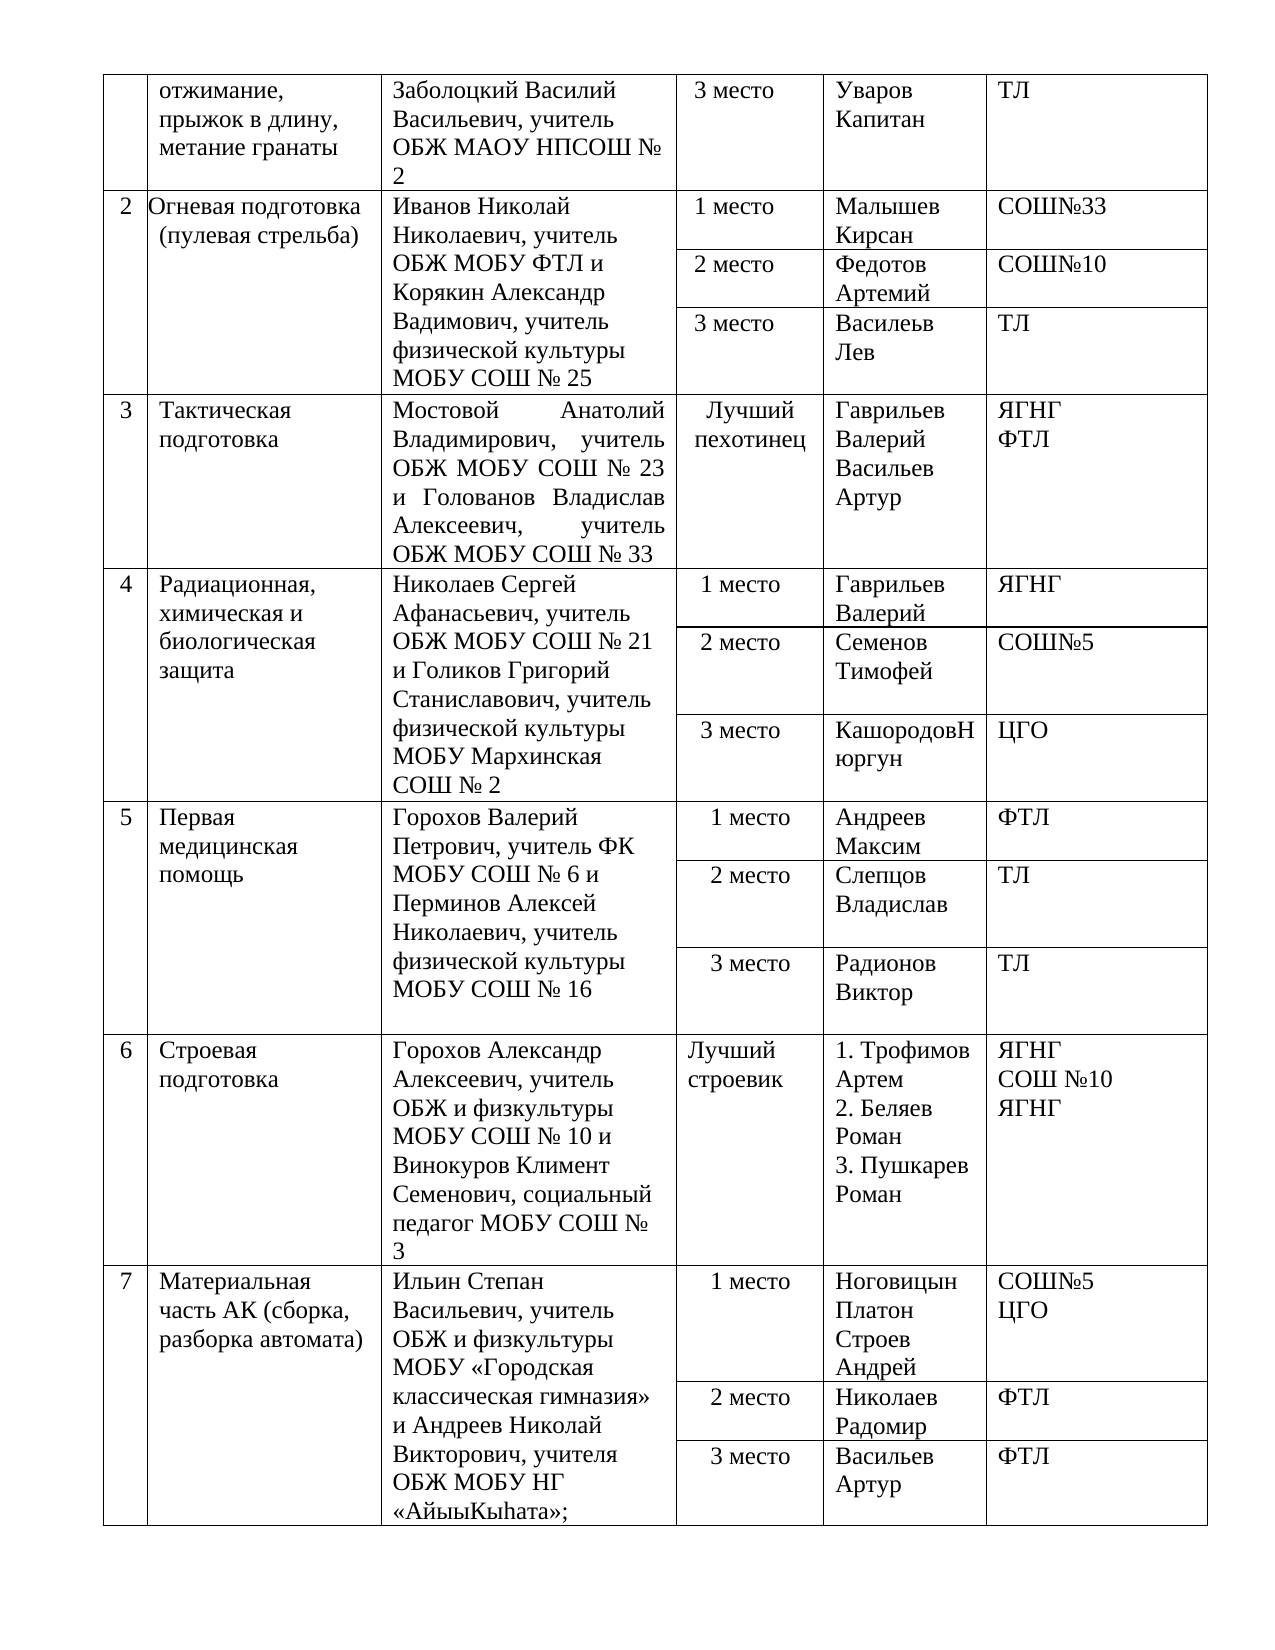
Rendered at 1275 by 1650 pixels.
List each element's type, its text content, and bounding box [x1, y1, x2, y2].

table_cell Горохов Александр Алексеевич, учитель ОБЖ и физкультуры МОБУ СОШ № 10 и Винокуров Климент Семенович, социальный педагог МОБУ СОШ № 3 [382, 1035, 676, 1265]
table_cell Радиационная, химическая и биологическая защита [148, 569, 381, 801]
table_cell Мостовой Анатолий Владимирович, учитель ОБЖ МОБУ СОШ № 23 и Голованов Владислав Алексеевич, учитель ОБЖ МОБУ СОШ № 33 [382, 395, 676, 568]
table_cell ЦГО [987, 715, 1207, 801]
table_cell Ильин Степан Васильевич, учитель ОБЖ и физкультуры МОБУ «Городская классическая гимназия» и Андреев Николай Викторович, учителя ОБЖ МОБУ НГ «АйыыКыhата»; [382, 1266, 676, 1525]
table_cell Тактическая подготовка [148, 395, 381, 568]
table_cell Андреев Максим [824, 802, 986, 859]
table_cell 1 место [677, 569, 823, 626]
table_cell Уваров Капитан [824, 75, 986, 190]
table_cell 1 место [677, 1266, 823, 1381]
table_cell СОШ№5 ЦГО [987, 1266, 1207, 1381]
table_cell Лучший пехотинец [677, 395, 823, 568]
table_cell 1 место [677, 191, 823, 248]
table_cell 3 место [677, 75, 823, 190]
table_cell СОШ№10 [987, 250, 1207, 307]
table_cell Радионов Виктор [824, 948, 986, 1034]
table_cell 6 [104, 1035, 147, 1265]
table_cell ЯГНГ [987, 569, 1207, 626]
table_cell Николаев Сергей Афанасьевич, учитель ОБЖ МОБУ СОШ № 21 и Голиков Григорий Станиславович, учитель физической культуры МОБУ Мархинская СОШ № 2 [382, 569, 676, 801]
table_cell 4 [104, 569, 147, 801]
table_cell Семенов Тимофей [824, 628, 986, 714]
table_cell ТЛ [987, 948, 1207, 1034]
table_cell Васильев Артур [824, 1441, 986, 1525]
table_cell СОШ№5 [987, 628, 1207, 714]
table_cell ЯГНГ СОШ №10 ЯГНГ [987, 1035, 1207, 1265]
table_cell 2 [104, 191, 147, 394]
table_cell 2 место [677, 628, 823, 714]
table_cell ТЛ [987, 861, 1207, 947]
table_cell Строевая подготовка [148, 1035, 381, 1265]
table_cell Слепцов Владислав [824, 861, 986, 947]
table_cell 3 место [677, 715, 823, 801]
table_cell 2 место [677, 1382, 823, 1440]
table_cell 5 [104, 802, 147, 1034]
table_cell 3 место [677, 308, 823, 394]
table_cell 1. Трофимов Артем 2. Беляев Роман 3. Пушкарев Роман [824, 1035, 986, 1265]
table_cell 2 место [677, 861, 823, 947]
table_cell Огневая подготовка (пулевая стрельба) [148, 191, 381, 394]
table_cell Иванов Николай Николаевич, учитель ОБЖ МОБУ ФТЛ и Корякин Александр Вадимович, учитель физической культуры МОБУ СОШ № 25 [382, 191, 676, 394]
table_cell Федотов Артемий [824, 250, 986, 307]
table_cell 3 [104, 395, 147, 568]
table_cell 7 [104, 1266, 147, 1525]
table_cell Первая медицинская помощь [148, 802, 381, 1034]
table_cell Василеьв Лев [824, 308, 986, 394]
table_cell Лучший строевик [677, 1035, 823, 1265]
table_cell Материальная часть АК (сборка, разборка автомата) [148, 1266, 381, 1525]
table_cell ФТЛ [987, 1382, 1207, 1440]
table_cell ФТЛ [987, 1441, 1207, 1525]
table_cell ТЛ [987, 75, 1207, 190]
table_cell ФТЛ [987, 802, 1207, 859]
table_cell 3 место [677, 1441, 823, 1525]
table_cell ЯГНГ ФТЛ [987, 395, 1207, 568]
table_cell Ноговицын Платон Строев Андрей [824, 1266, 986, 1381]
table_cell Малышев Кирсан [824, 191, 986, 248]
table_cell Горохов Валерий Петрович, учитель ФК МОБУ СОШ № 6 и Перминов Алексей Николаевич, учитель физической культуры МОБУ СОШ № 16 [382, 802, 676, 1034]
table_cell Гаврильев Валерий Васильев Артур [824, 395, 986, 568]
table_cell Николаев Радомир [824, 1382, 986, 1440]
table_cell ТЛ [987, 308, 1207, 394]
table_cell СОШ№33 [987, 191, 1207, 248]
table_cell 3 место [677, 948, 823, 1034]
table_cell 1 место [677, 802, 823, 859]
table_cell Гаврильев Валерий [824, 569, 986, 626]
table_cell КашородовНюргун [824, 715, 986, 801]
table_cell 2 место [677, 250, 823, 307]
